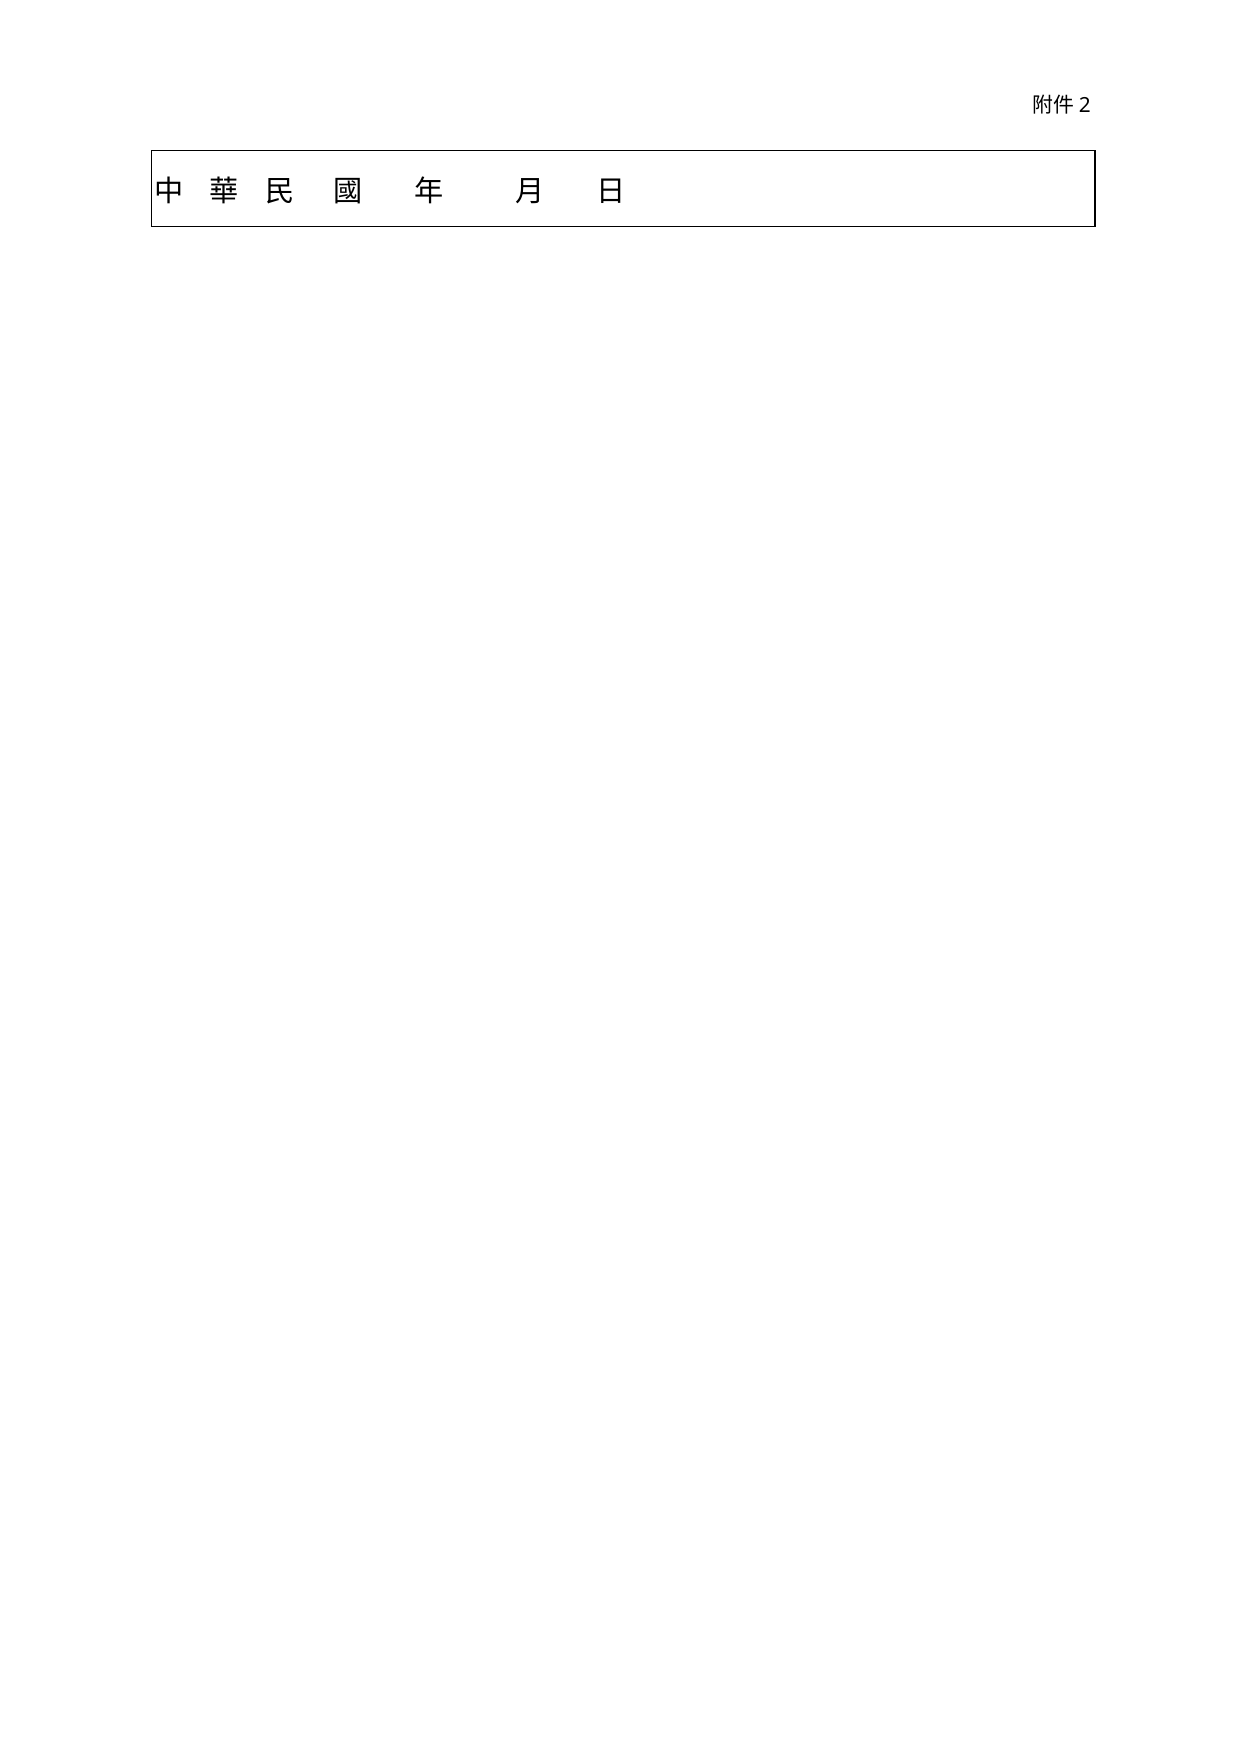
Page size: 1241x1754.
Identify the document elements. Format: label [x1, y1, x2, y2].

table_cell [152, 151, 1094, 226]
